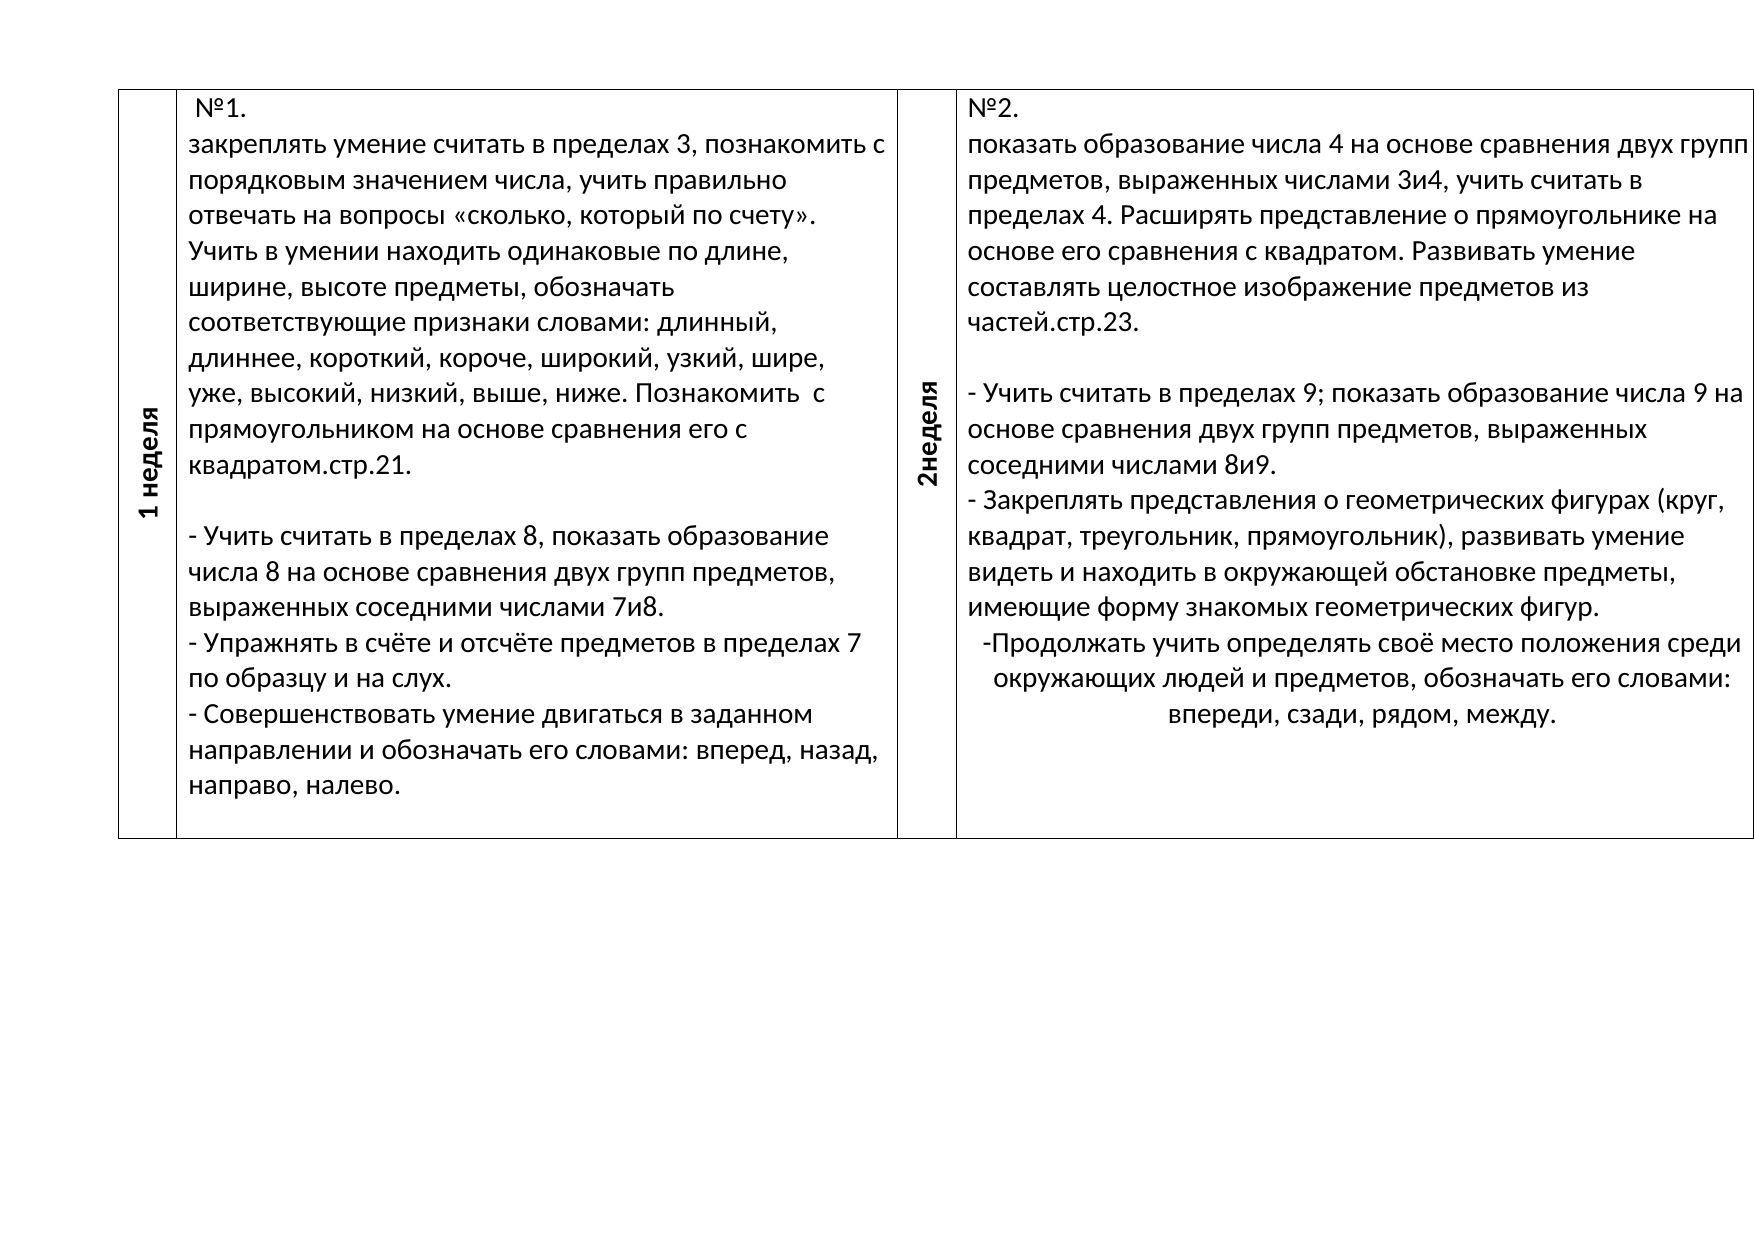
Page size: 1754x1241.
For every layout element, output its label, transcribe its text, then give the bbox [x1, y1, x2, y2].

table_cell 2неделя [898, 90, 956, 838]
table_cell №1. закреплять умение считать в пределах 3, познакомить с порядковым значением числа, учить правильно отвечать на вопросы «сколько, который по счету». Учить в умении находить одинаковые по длине, ширине, высоте предметы, обозначать соответствующие признаки словами: длинный, длиннее, короткий, короче, широкий, узкий, шире, уже, высокий, низкий, выше, ниже. Познакомить с прямоугольником на основе сравнения его с квадратом.стр.21. - Учить считать в пределах 8, показать образование числа 8 на основе сравнения двух групп предметов, выраженных соседними числами 7и8. - Упражнять в счёте и отсчёте предметов в пределах 7 по образцу и на слух. - Совершенствовать умение двигаться в заданном направлении и обозначать его словами: вперед, назад, направо, налево. [177, 90, 897, 838]
table_cell 1 неделя [119, 90, 176, 838]
table_cell №2. показать образование числа 4 на основе сравнения двух групп предметов, выраженных числами 3и4, учить считать в пределах 4. Расширять представление о прямоугольнике на основе его сравнения с квадратом. Развивать умение составлять целостное изображение предметов из частей.стр.23. - Учить считать в пределах 9; показать образование числа 9 на основе сравнения двух групп предметов, выраженных соседними числами 8и9. - Закреплять представления о геометрических фигурах (круг, квадрат, треугольник, прямоугольник), развивать умение видеть и находить в окружающей обстановке предметы, имеющие форму знакомых геометрических фигур. -Продолжать учить определять своё место положения среди окружающих людей и предметов, обозначать его словами: впереди, сзади, рядом, между. [957, 90, 1753, 838]
